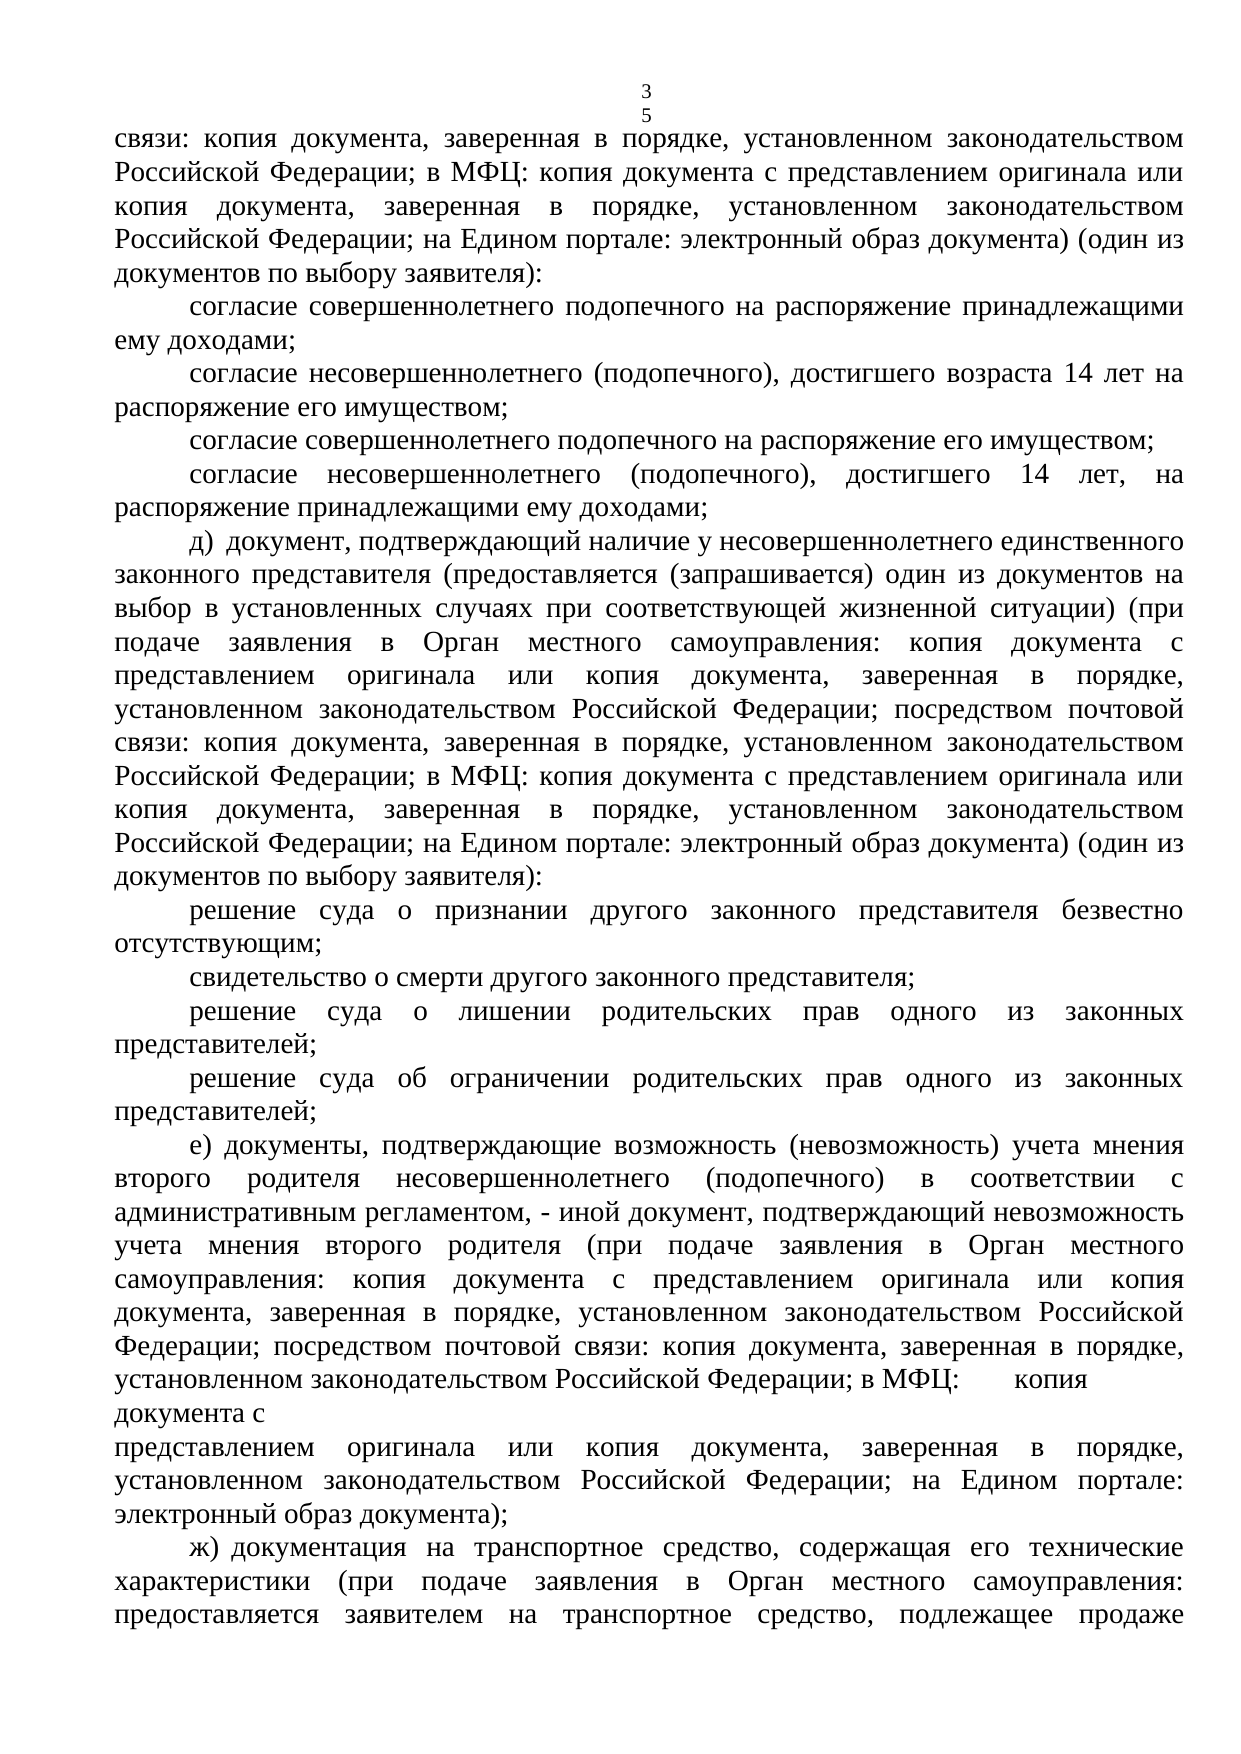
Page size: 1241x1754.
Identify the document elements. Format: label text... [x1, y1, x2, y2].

list документы, подтверждающие возможность (невозможность) учета мнения второго родителя несовершеннолетнего (подопечного) в соответствии с административным регламентом, - иной документ, подтверждающий невозможность учета мнения второго родителя (при подаче заявления в Орган местного самоуправления: копия документа с представлением оригинала или копия документа, заверенная в порядке, установленном законодательством Российской Федерации; посредством почтовой связи: копия документа, заверенная в порядке, установленном законодательством Российской Федерации; в МФЦ: копия документа с [114, 1127, 1185, 1429]
text свидетельство о смерти другого законного представителя; [114, 959, 1185, 993]
text решение суда о признании другого законного представителя безвестно отсутствующим; [114, 892, 1185, 959]
text решение суда об ограничении родительских прав одного из законных представителей; [114, 1060, 1185, 1127]
text согласие совершеннолетнего подопечного на распоряжение принадлежащими ему доходами; [114, 288, 1185, 355]
text согласие совершеннолетнего подопечного на распоряжение его имуществом; [114, 422, 1185, 456]
list документ, подтверждающий наличие у несовершеннолетнего единственного законного представителя (предоставляется (запрашивается) один из документов на выбор в установленных случаях при соответствующей жизненной ситуации) (при подаче заявления в Орган местного самоуправления: копия документа с представлением оригинала или копия документа, заверенная в порядке, установленном законодательством Российской Федерации; посредством почтовой связи: копия документа, заверенная в порядке, установленном законодательством Российской Федерации; в МФЦ: копия документа с представлением оригинала или копия документа, заверенная в порядке, установленном законодательством Российской Федерации; на Едином портале: электронный образ документа) (один из документов по выбору заявителя): [114, 523, 1185, 892]
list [114, 1529, 1185, 1630]
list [114, 121, 1185, 288]
text согласие несовершеннолетнего (подопечного), достигшего возраста 14 лет на распоряжение его имуществом; [114, 355, 1185, 422]
text решение суда о лишении родительских прав одного из законных представителей; [114, 993, 1185, 1060]
text согласие несовершеннолетнего (подопечного), достигшего 14 лет, на распоряжение принадлежащими ему доходами; [114, 456, 1185, 523]
text представлением оригинала или копия документа, заверенная в порядке, установленном законодательством Российской Федерации; на Едином портале: электронный образ документа); [114, 1429, 1185, 1529]
